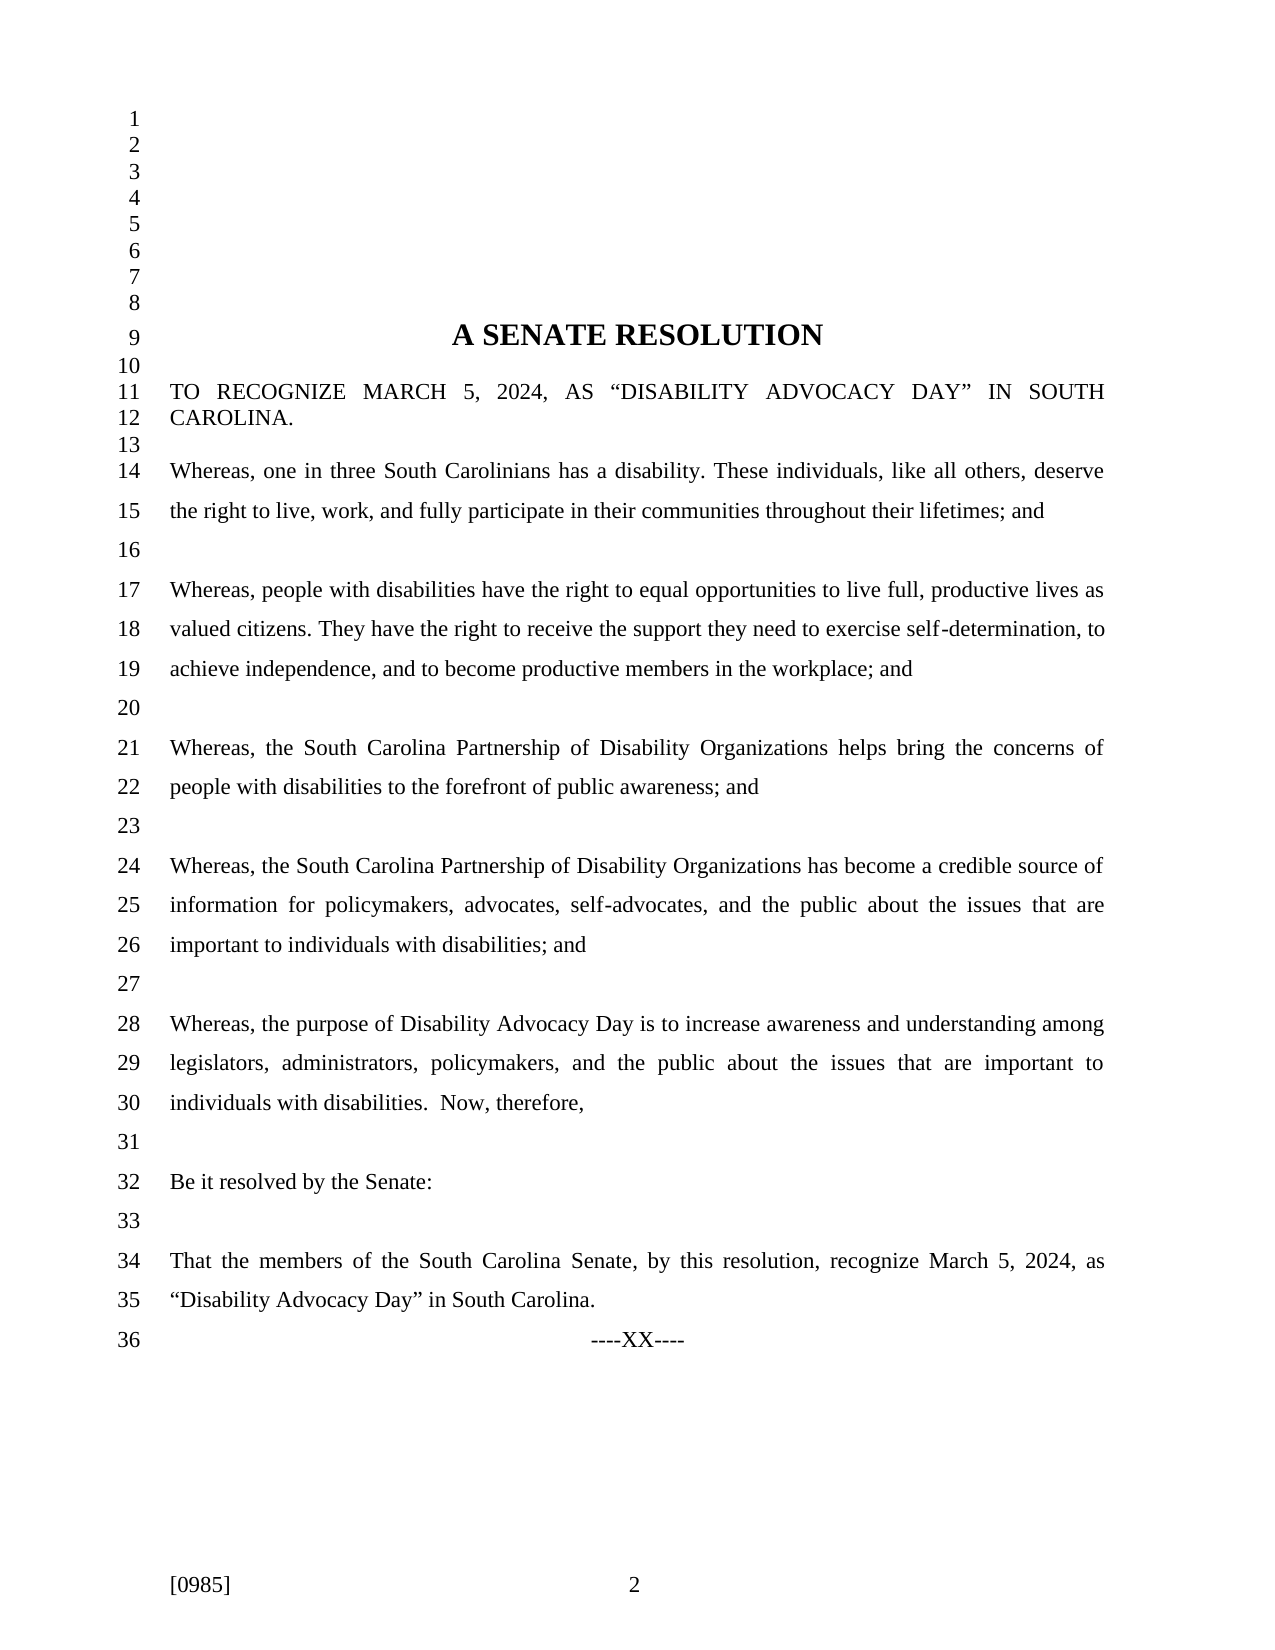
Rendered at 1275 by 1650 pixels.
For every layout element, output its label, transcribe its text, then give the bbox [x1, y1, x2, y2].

text Whereas, the purpose of Disability Advocacy Day is to increase awareness and understanding among legislators, administrators, policymakers, and the public about the issues that are important to individuals with disabilities. Now, therefore, [169, 1010, 1106, 1115]
text Whereas, people with disabilities have the right to equal opportunities to live full, productive lives as valued citizens. They have the right to receive the support they need to exercise self‑determination, to achieve independence, and to become productive members in the workplace; and [169, 576, 1106, 681]
text Whereas, one in three South Carolinians has a disability. These individuals, like all others, deserve the right to live, work, and fully participate in their communities throughout their lifetimes; and [169, 457, 1106, 523]
text Whereas, the South Carolina Partnership of Disability Organizations helps bring the concerns of people with disabilities to the forefront of public awareness; and [169, 733, 1106, 799]
text ----XX---- [169, 1326, 1106, 1352]
text That the members of the South Carolina , by this resolution, recognize March 5, 2024, as “Disability Advocacy Day” in South Carolina. [169, 1247, 1106, 1313]
text Be it resolved by the : [169, 1168, 1106, 1194]
text Whereas, the South Carolina Partnership of Disability Organizations has become a credible source of information for policymakers, advocates, self‑advocates, and the public about the issues that are important to individuals with disabilities; and [169, 852, 1106, 957]
text A RESOLUTION [169, 316, 1106, 352]
